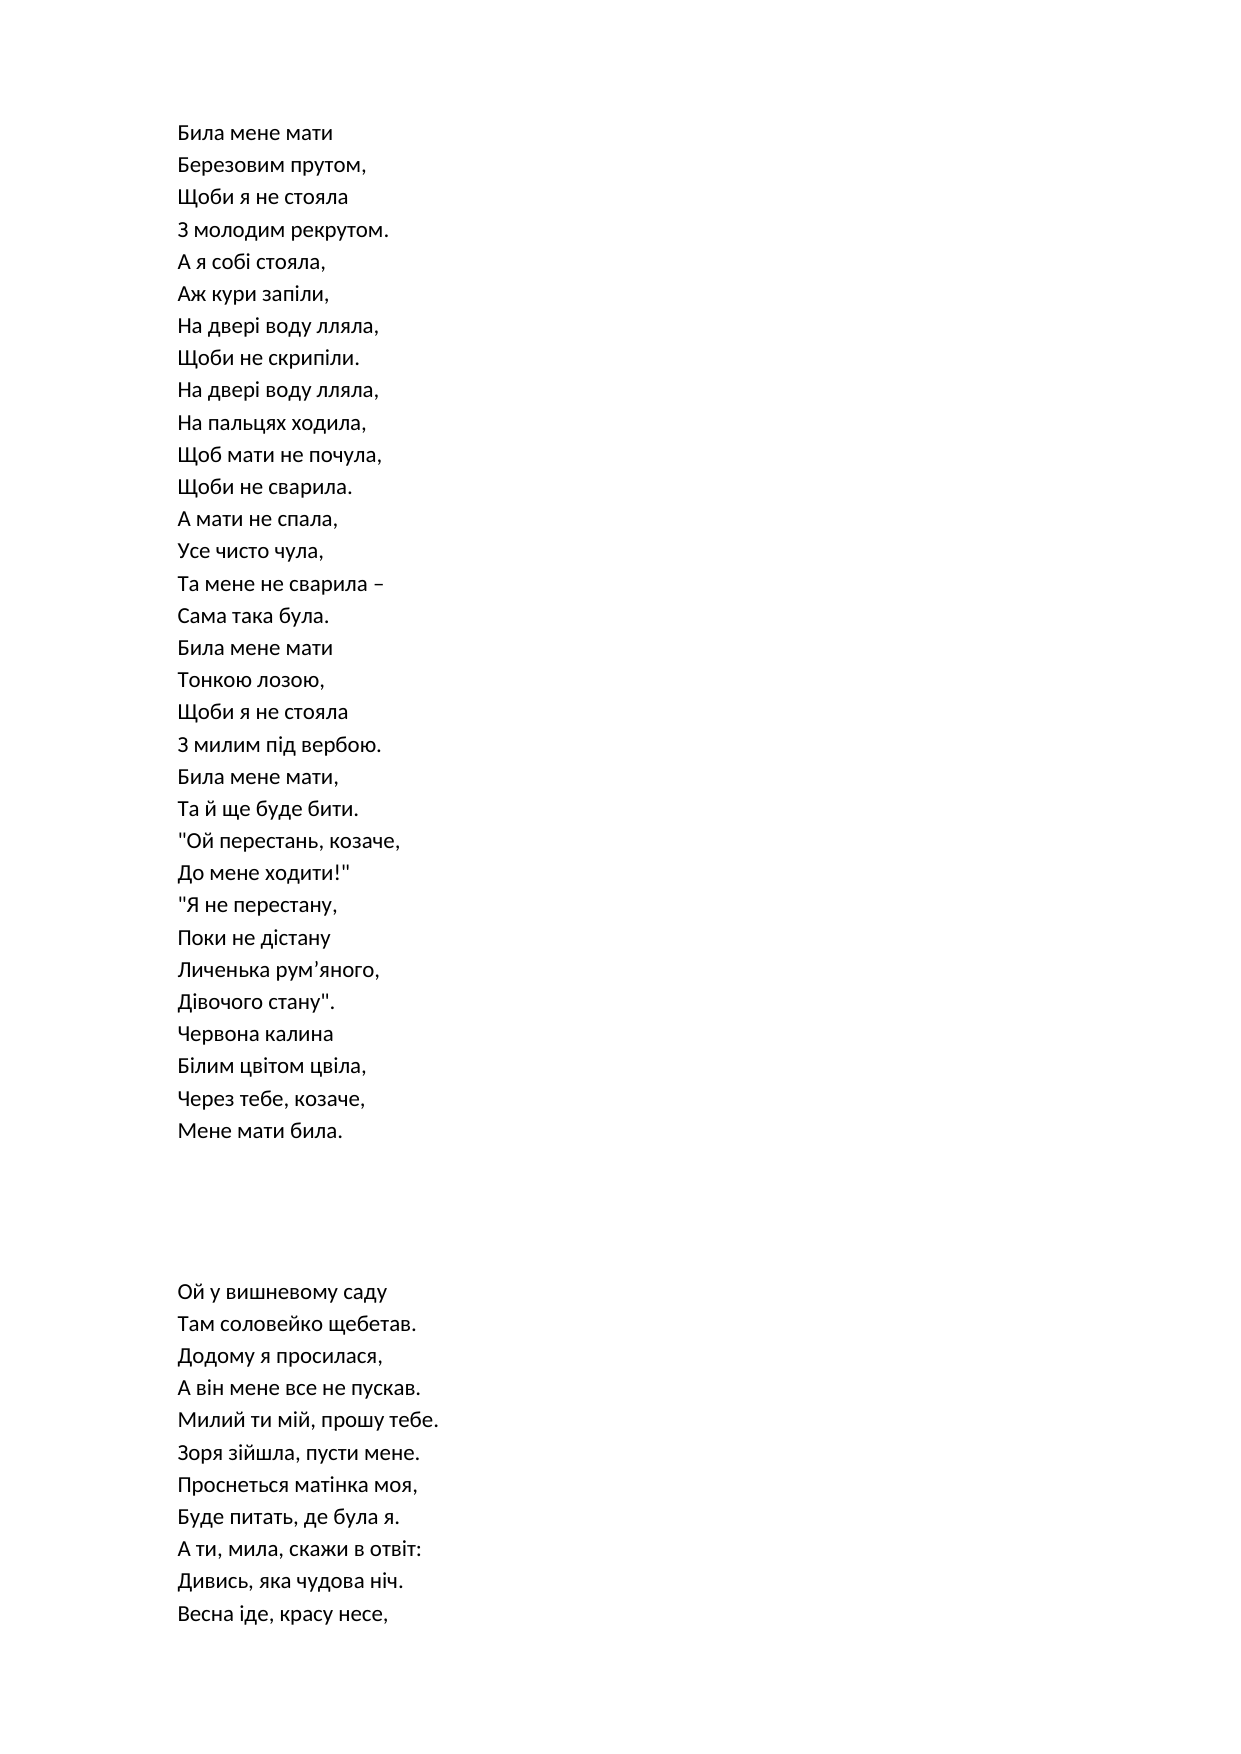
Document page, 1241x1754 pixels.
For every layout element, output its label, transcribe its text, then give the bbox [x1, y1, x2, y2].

text З милим під вербою. [177, 730, 1152, 758]
text А ти, мила, скажи в отвіт: [177, 1534, 1152, 1562]
text Через тебе, козаче, [177, 1084, 1152, 1112]
text Та й ще буде бити. [177, 794, 1152, 822]
text Била мене мати [177, 633, 1152, 661]
text Та мене не сварила – [177, 569, 1152, 597]
text Щоби не скрипіли. [177, 343, 1152, 371]
text Личенька рум’яного, [177, 955, 1152, 983]
text Била мене мати [177, 118, 1152, 146]
text Щоби я не стояла [177, 697, 1152, 726]
text Била мене мати, [177, 762, 1152, 790]
text Милий ти мій, прошу тебе. [177, 1406, 1152, 1434]
text З молодим рекрутом. [177, 215, 1152, 243]
text Щоби я не стояла [177, 182, 1152, 211]
text Сама така була. [177, 601, 1152, 629]
text Білим цвітом цвіла, [177, 1052, 1152, 1079]
text Тонкою лозою, [177, 665, 1152, 693]
text Поки не дістану [177, 923, 1152, 951]
text А він мене все не пускав. [177, 1373, 1152, 1401]
text Дівочого стану". [177, 987, 1152, 1015]
text На двері воду лляла, [177, 376, 1152, 404]
text А мати не спала, [177, 504, 1152, 532]
text Мене мати била. [177, 1116, 1152, 1144]
text "Я не перестану, [177, 891, 1152, 919]
text Ой у вишневому саду [177, 1277, 1152, 1305]
text Там соловейко щебетав. [177, 1309, 1152, 1337]
text Усе чисто чула, [177, 537, 1152, 564]
text До мене ходити!" [177, 858, 1152, 886]
text Щоби не сварила. [177, 472, 1152, 500]
text Проснеться матінка моя, [177, 1470, 1152, 1498]
text Щоб мати не почула, [177, 440, 1152, 468]
text На двері воду лляла, [177, 311, 1152, 339]
text Аж кури запіли, [177, 279, 1152, 307]
text "Ой перестань, козаче, [177, 826, 1152, 854]
text А я собі стояла, [177, 247, 1152, 275]
text Зоря зійшла, пусти мене. [177, 1438, 1152, 1466]
text Додому я просилася, [177, 1341, 1152, 1369]
text Березовим прутом, [177, 150, 1152, 178]
text Весна іде, красу несе, [177, 1599, 1152, 1627]
text На пальцях ходила, [177, 408, 1152, 436]
text Дивись, яка чудова ніч. [177, 1567, 1152, 1594]
text Червона калина [177, 1019, 1152, 1047]
text Буде питать, де була я. [177, 1502, 1152, 1530]
